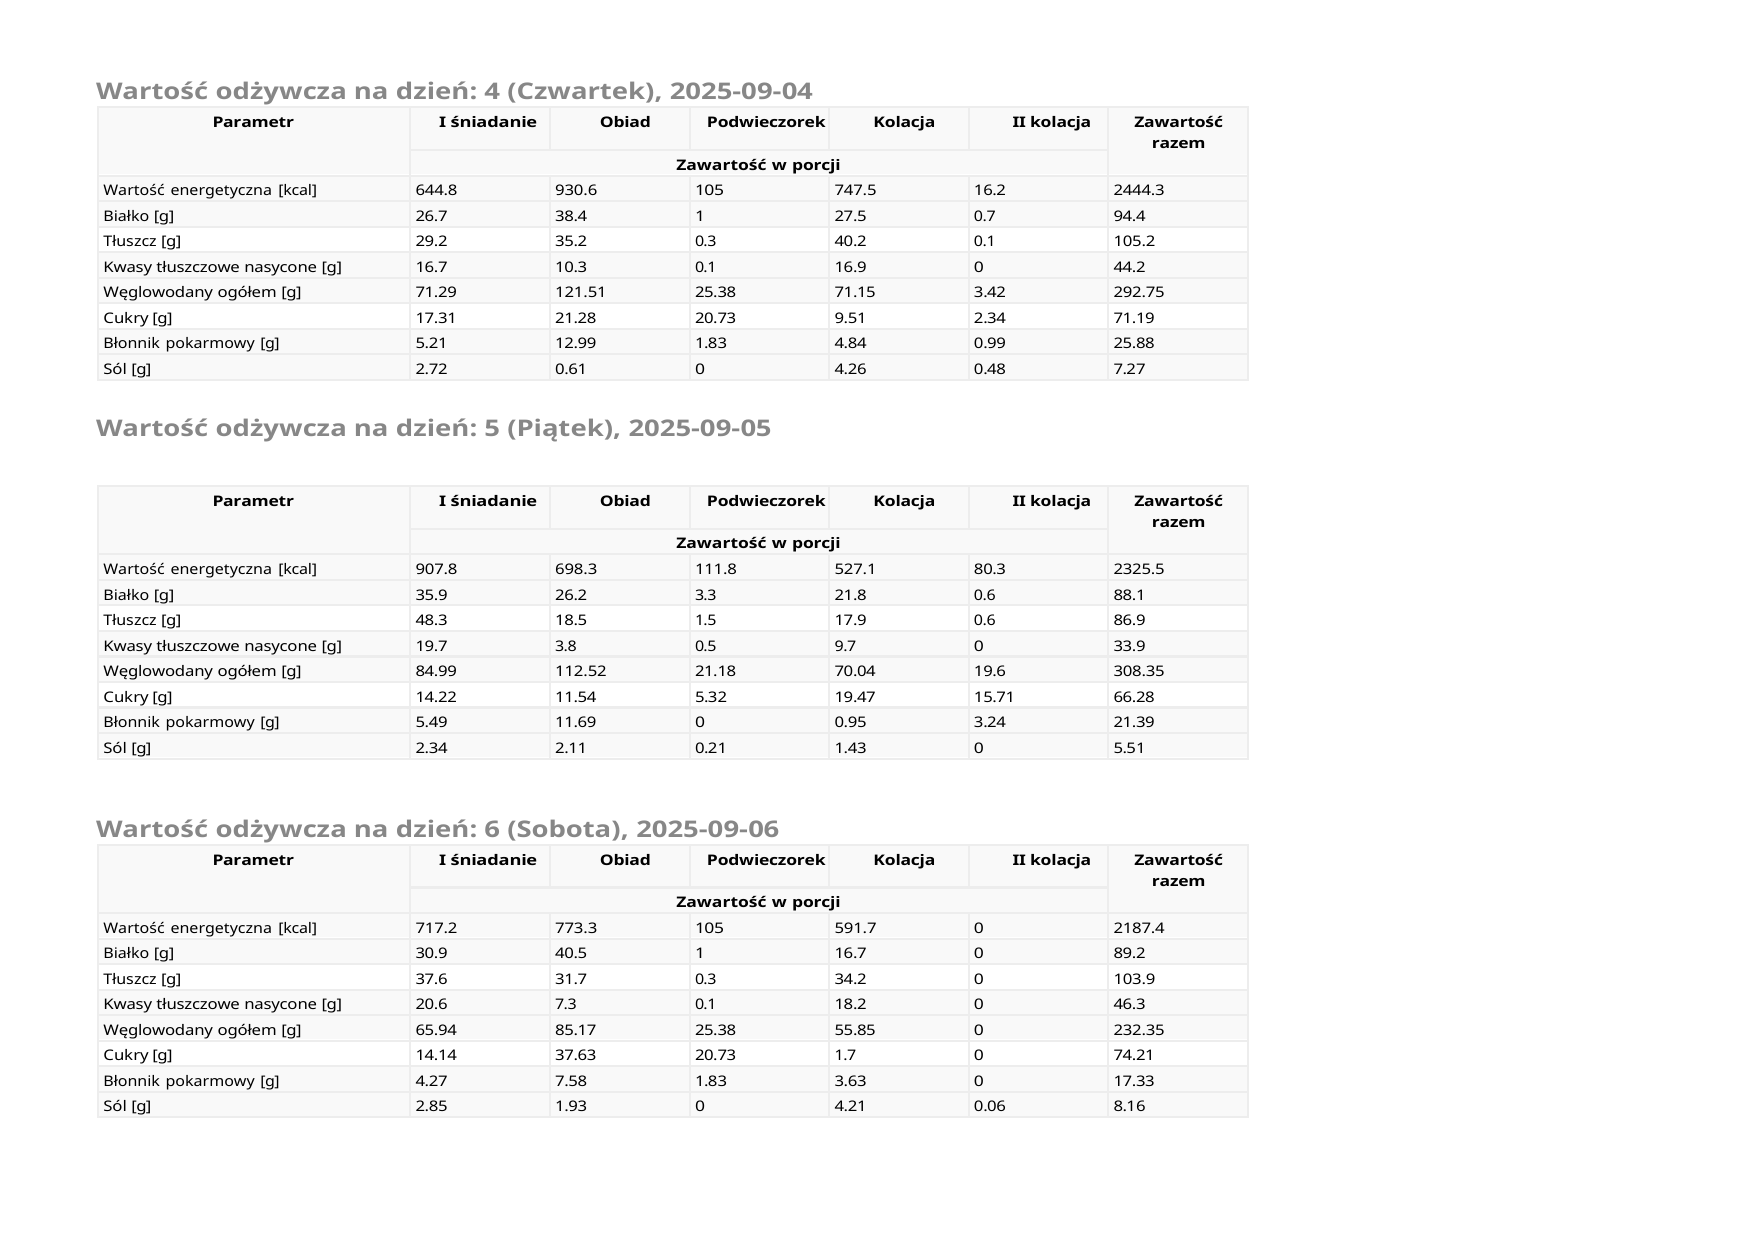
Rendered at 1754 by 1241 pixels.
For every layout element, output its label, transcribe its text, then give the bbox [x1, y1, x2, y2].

table_cell Węglowodany ogółem [g] [99, 658, 409, 681]
table_cell 31.7 [551, 965, 689, 988]
table_cell 7.58 [551, 1067, 689, 1091]
table_cell 94.4 [1109, 202, 1247, 226]
table_cell Sól [g] [99, 355, 409, 379]
table_cell 0.61 [551, 355, 689, 379]
table_cell 1.83 [691, 330, 828, 353]
table_cell 0 [691, 709, 828, 732]
table_cell 14.22 [411, 683, 549, 706]
table_cell 17.31 [411, 304, 549, 328]
table_cell 26.7 [411, 202, 549, 226]
table_cell 21.18 [691, 658, 828, 681]
table_cell Zawartość w porcji [411, 151, 1107, 174]
table_cell 0.95 [830, 709, 968, 732]
table_cell 2.34 [970, 304, 1107, 328]
table_cell Kwasy tłuszczowe nasycone [g] [99, 632, 409, 655]
table_cell 85.17 [551, 1016, 689, 1039]
table_cell 66.28 [1109, 683, 1247, 706]
table_header Obiad [551, 487, 689, 528]
table_cell Białko [g] [99, 581, 409, 604]
table_cell 0.1 [691, 253, 828, 277]
table_cell 70.04 [830, 658, 968, 681]
table_cell Cukry [g] [99, 304, 409, 328]
text Wartość odżywcza na dzień: 6 (Sobota), 2025-09-06 [96, 812, 1679, 844]
table_cell Kwasy tłuszczowe nasycone [g] [99, 991, 409, 1014]
table_cell 1.93 [551, 1093, 689, 1116]
table_cell Wartość energetyczna [kcal] [99, 914, 409, 937]
table_cell 21.28 [551, 304, 689, 328]
table_cell 33.9 [1109, 632, 1247, 655]
table_cell 3.8 [551, 632, 689, 655]
table_cell 1.83 [691, 1067, 828, 1091]
table_cell 103.9 [1109, 965, 1247, 988]
table_cell 25.38 [691, 1016, 828, 1039]
table_cell Węglowodany ogółem [g] [99, 1016, 409, 1039]
table_cell 37.63 [551, 1042, 689, 1065]
table_cell 0 [970, 965, 1107, 988]
table_cell 0 [970, 1042, 1107, 1065]
table_cell 2.85 [411, 1093, 549, 1116]
table_cell 0.7 [970, 202, 1107, 226]
table_cell 717.2 [411, 914, 549, 937]
table_cell 19.6 [970, 658, 1107, 681]
table_cell 0 [970, 940, 1107, 963]
table_cell 29.2 [411, 228, 549, 251]
table_cell 292.75 [1109, 279, 1247, 302]
table_header II kolacja [970, 487, 1107, 528]
table_header Zawartość razem [1109, 487, 1247, 553]
table_cell 19.7 [411, 632, 549, 655]
table_cell Błonnik pokarmowy [g] [99, 330, 409, 353]
table_cell 16.7 [830, 940, 968, 963]
table_header II kolacja [970, 846, 1107, 886]
table_cell 46.3 [1109, 991, 1247, 1014]
table_cell 591.7 [830, 914, 968, 937]
table_cell 0.1 [970, 228, 1107, 251]
table_cell 0.06 [970, 1093, 1107, 1116]
table_cell 644.8 [411, 177, 549, 200]
table_cell Tłuszcz [g] [99, 228, 409, 251]
table_cell Kwasy tłuszczowe nasycone [g] [99, 253, 409, 277]
table_cell 111.8 [691, 555, 828, 579]
table_header I śniadanie [411, 846, 549, 886]
table_cell 0 [691, 1093, 828, 1116]
table_cell 232.35 [1109, 1016, 1247, 1039]
table_cell 308.35 [1109, 658, 1247, 681]
table_cell 930.6 [551, 177, 689, 200]
table_cell 35.9 [411, 581, 549, 604]
table_cell 80.3 [970, 555, 1107, 579]
table_cell 25.88 [1109, 330, 1247, 353]
table_cell 0 [970, 1016, 1107, 1039]
table_header Parametr [99, 487, 409, 553]
table_header Podwieczorek [691, 487, 828, 528]
table_cell 84.99 [411, 658, 549, 681]
table_cell 0.6 [970, 581, 1107, 604]
table_cell 5.21 [411, 330, 549, 353]
table_cell 0 [691, 355, 828, 379]
table_cell 2.34 [411, 734, 549, 757]
table_cell Zawartość w porcji [411, 889, 1107, 912]
table_header I śniadanie [411, 487, 549, 528]
table_cell 0 [970, 1067, 1107, 1091]
table_cell 7.3 [551, 991, 689, 1014]
table_cell 1.43 [830, 734, 968, 757]
table_header II kolacja [970, 108, 1107, 149]
table_cell 0 [970, 914, 1107, 937]
table_cell 30.9 [411, 940, 549, 963]
table_cell 25.38 [691, 279, 828, 302]
table_cell 0.99 [970, 330, 1107, 353]
table_header Podwieczorek [691, 108, 828, 149]
table_header Kolacja [830, 846, 968, 886]
table_cell 16.7 [411, 253, 549, 277]
table_cell Tłuszcz [g] [99, 965, 409, 988]
table_cell 5.32 [691, 683, 828, 706]
table_cell 71.19 [1109, 304, 1247, 328]
table_cell 20.73 [691, 304, 828, 328]
table_cell Sól [g] [99, 734, 409, 757]
table_cell 527.1 [830, 555, 968, 579]
table_cell 1.5 [691, 606, 828, 630]
table_cell 44.2 [1109, 253, 1247, 277]
table_cell 698.3 [551, 555, 689, 579]
table_cell 88.1 [1109, 581, 1247, 604]
table_cell 37.6 [411, 965, 549, 988]
table_cell 38.4 [551, 202, 689, 226]
table_cell 2444.3 [1109, 177, 1247, 200]
table_cell 26.2 [551, 581, 689, 604]
table_cell 89.2 [1109, 940, 1247, 963]
table_header I śniadanie [411, 108, 549, 149]
table_cell 0.1 [691, 991, 828, 1014]
table_cell 3.24 [970, 709, 1107, 732]
table_cell 121.51 [551, 279, 689, 302]
table_cell 1 [691, 202, 828, 226]
table_cell Węglowodany ogółem [g] [99, 279, 409, 302]
table_cell 2187.4 [1109, 914, 1247, 937]
table_cell 10.3 [551, 253, 689, 277]
table_cell 71.29 [411, 279, 549, 302]
table_cell 2.72 [411, 355, 549, 379]
table_header Zawartość razem [1109, 108, 1247, 174]
table_cell 21.39 [1109, 709, 1247, 732]
table_cell 907.8 [411, 555, 549, 579]
table_cell 20.6 [411, 991, 549, 1014]
table_cell 27.5 [830, 202, 968, 226]
table_cell 14.14 [411, 1042, 549, 1065]
table_cell 12.99 [551, 330, 689, 353]
table_cell Białko [g] [99, 202, 409, 226]
table_cell Wartość energetyczna [kcal] [99, 555, 409, 579]
table_cell 747.5 [830, 177, 968, 200]
table_cell 35.2 [551, 228, 689, 251]
table_cell 0 [970, 253, 1107, 277]
table_cell 3.42 [970, 279, 1107, 302]
table_cell 0 [970, 632, 1107, 655]
table_cell 74.21 [1109, 1042, 1247, 1065]
table_cell 48.3 [411, 606, 549, 630]
table_cell Wartość energetyczna [kcal] [99, 177, 409, 200]
table_cell 34.2 [830, 965, 968, 988]
table_header Zawartość razem [1109, 846, 1247, 912]
table_cell 20.73 [691, 1042, 828, 1065]
table_cell Błonnik pokarmowy [g] [99, 1067, 409, 1091]
table_cell 40.5 [551, 940, 689, 963]
table_cell 112.52 [551, 658, 689, 681]
table_cell 9.51 [830, 304, 968, 328]
table_header Parametr [99, 108, 409, 174]
table_cell 0.48 [970, 355, 1107, 379]
table_cell 2325.5 [1109, 555, 1247, 579]
table_cell 105 [691, 177, 828, 200]
table_cell 1 [691, 940, 828, 963]
table_cell 0 [970, 734, 1107, 757]
table_cell 40.2 [830, 228, 968, 251]
text Wartość odżywcza na dzień: 4 (Czwartek), 2025-09-04 [96, 75, 1679, 106]
table_cell Błonnik pokarmowy [g] [99, 709, 409, 732]
table_cell 8.16 [1109, 1093, 1247, 1116]
table_cell 18.2 [830, 991, 968, 1014]
table_cell 4.84 [830, 330, 968, 353]
table_cell 4.26 [830, 355, 968, 379]
text Wartość odżywcza na dzień: 5 (Piątek), 2025-09-05 [96, 412, 1679, 443]
table_cell 16.9 [830, 253, 968, 277]
table_cell 2.11 [551, 734, 689, 757]
table_cell Białko [g] [99, 940, 409, 963]
table_cell 773.3 [551, 914, 689, 937]
table_cell 19.47 [830, 683, 968, 706]
table_cell 0.21 [691, 734, 828, 757]
table_header Parametr [99, 846, 409, 912]
table_cell 86.9 [1109, 606, 1247, 630]
table_cell 0.5 [691, 632, 828, 655]
table_cell 0.6 [970, 606, 1107, 630]
table_cell 71.15 [830, 279, 968, 302]
table_cell Zawartość w porcji [411, 530, 1107, 553]
table_cell 5.49 [411, 709, 549, 732]
table_cell Tłuszcz [g] [99, 606, 409, 630]
table_cell 4.27 [411, 1067, 549, 1091]
table_header Obiad [551, 846, 689, 886]
table_cell 11.69 [551, 709, 689, 732]
table_cell 0 [970, 991, 1107, 1014]
table_cell 1.7 [830, 1042, 968, 1065]
table_cell 17.9 [830, 606, 968, 630]
table_cell 0.3 [691, 228, 828, 251]
table_cell 0.3 [691, 965, 828, 988]
table_cell 9.7 [830, 632, 968, 655]
table_cell 4.21 [830, 1093, 968, 1116]
table_cell Cukry [g] [99, 1042, 409, 1065]
table_cell 3.3 [691, 581, 828, 604]
table_cell 21.8 [830, 581, 968, 604]
table_cell Sól [g] [99, 1093, 409, 1116]
table_cell 5.51 [1109, 734, 1247, 757]
table_cell 16.2 [970, 177, 1107, 200]
table_cell 3.63 [830, 1067, 968, 1091]
table_cell 105 [691, 914, 828, 937]
table_header Kolacja [830, 108, 968, 149]
table_header Kolacja [830, 487, 968, 528]
table_cell 15.71 [970, 683, 1107, 706]
table_cell 7.27 [1109, 355, 1247, 379]
table_cell Cukry [g] [99, 683, 409, 706]
table_header Podwieczorek [691, 846, 828, 886]
table_cell 17.33 [1109, 1067, 1247, 1091]
table_cell 11.54 [551, 683, 689, 706]
table_cell 65.94 [411, 1016, 549, 1039]
table_cell 105.2 [1109, 228, 1247, 251]
table_cell 55.85 [830, 1016, 968, 1039]
table_header Obiad [551, 108, 689, 149]
table_cell 18.5 [551, 606, 689, 630]
